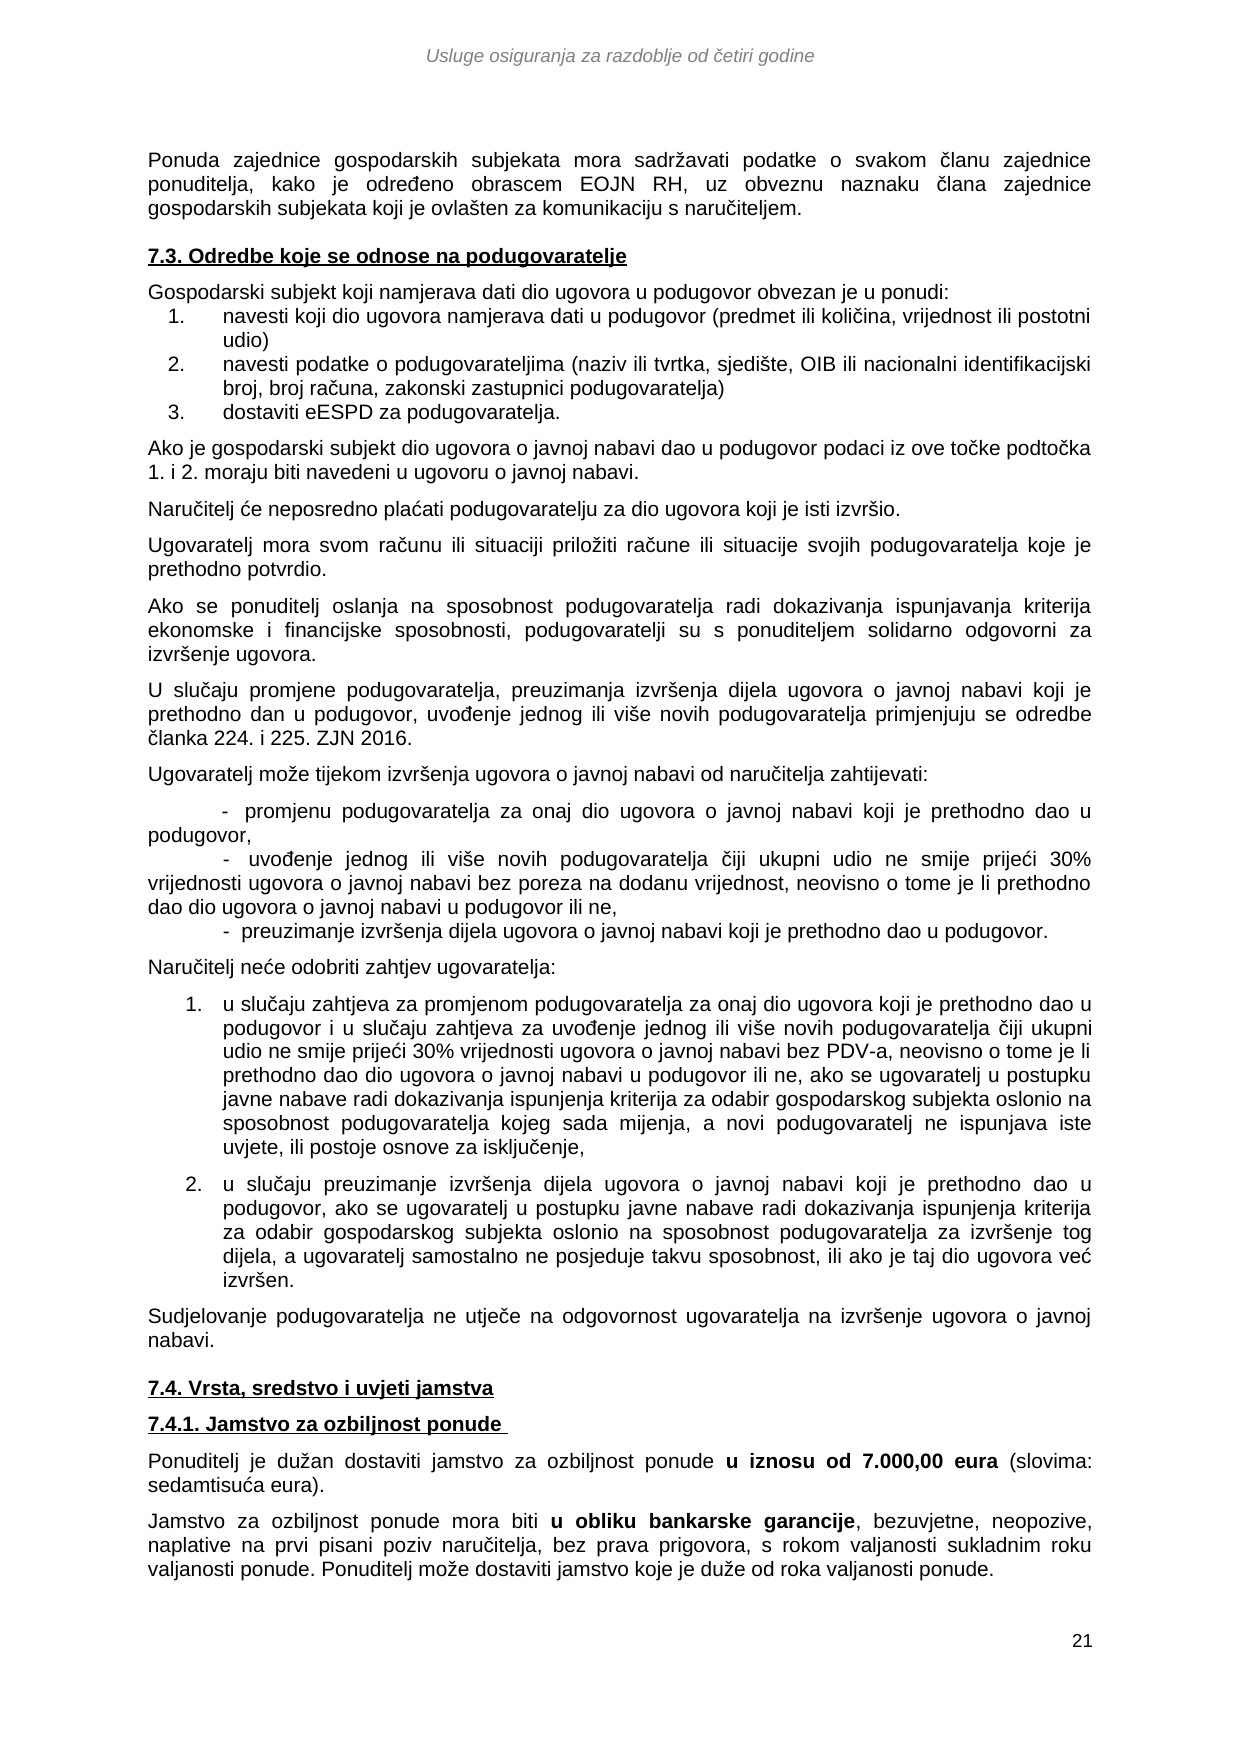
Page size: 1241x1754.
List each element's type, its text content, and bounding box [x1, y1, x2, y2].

list u slučaju zahtjeva za promjenom podugovaratelja za onaj dio ugovora koji je prethodno dao u podugovor i u slučaju zahtjeva za uvođenje jednog ili više novih podugovaratelja čiji ukupni udio ne smije prijeći 30% vrijednosti ugovora o javnoj nabavi bez PDV-a, neovisno o tome je li prethodno dao dio ugovora o javnoj nabavi u podugovor ili ne, ako se ugovaratelj u postupku javne nabave radi dokazivanja ispunjenja kriterija za odabir gospodarskog subjekta oslonio na sposobnost podugovaratelja kojeg sada mijenja, a novi podugovaratelj ne ispunjava iste uvjete, ili postoje osnove za isključenje, [185, 991, 1093, 1159]
list dostaviti eESPD za podugovaratelja. [185, 400, 1093, 424]
text Jamstvo za ozbiljnost ponude mora biti u obliku bankarske garancije, bezuvjetne, neopozive, naplative na prvi pisani poziv naručitelja, bez prava prigovora, s rokom valjanosti sukladnim roku valjanosti ponude. Ponuditelj može dostaviti jamstvo koje je duže od roka valjanosti ponude. [148, 1509, 1093, 1581]
text Ponuda zajednice gospodarskih subjekata mora sadržavati podatke o svakom članu zajednice ponuditelja, kako je određeno obrascem EOJN RH, uz obveznu naznaku člana zajednice gospodarskih subjekata koji je ovlašten za komunikaciju s naručiteljem. [148, 148, 1093, 219]
text Ponuditelj je dužan dostaviti jamstvo za ozbiljnost ponude u iznosu od 7.000,00 eura (slovima: sedamtisuća eura). [148, 1449, 1093, 1497]
list navesti podatke o podugovarateljima (naziv ili tvrtka, sjedište, OIB ili nacionalni identifikacijski broj, broj računa, zakonski zastupnici podugovaratelja) [185, 352, 1093, 400]
text 7.3. Odredbe koje se odnose na podugovaratelje [148, 243, 1093, 267]
text Naručitelj će neposredno plaćati podugovaratelju za dio ugovora koji je isti izvršio. [148, 497, 1093, 521]
text Ugovaratelj može tijekom izvršenja ugovora o javnoj nabavi od naručitelja zahtijevati: [148, 762, 1093, 786]
text Ugovaratelj mora svom računu ili situaciji priložiti račune ili situacije svojih podugovaratelja koje je prethodno potvrdio. [148, 533, 1093, 581]
text Sudjelovanje podugovaratelja ne utječe na odgovornost ugovaratelja na izvršenje ugovora o javnoj nabavi. [148, 1304, 1093, 1352]
text 7.4.1. Jamstvo za ozbiljnost ponude [148, 1412, 1093, 1436]
text Ako je gospodarski subjekt dio ugovora o javnoj nabavi dao u podugovor podaci iz ove točke podtočka 1. i 2. moraju biti navedeni u ugovoru o javnoj nabavi. [148, 436, 1093, 484]
list u slučaju preuzimanje izvršenja dijela ugovora o javnoj nabavi koji je prethodno dao u podugovor, ako se ugovaratelj u postupku javne nabave radi dokazivanja ispunjenja kriterija za odabir gospodarskog subjekta oslonio na sposobnost podugovaratelja za izvršenje tog dijela, a ugovaratelj samostalno ne posjeduje takvu sposobnost, ili ako je taj dio ugovora već izvršen. [185, 1172, 1093, 1291]
text Ako se ponuditelj oslanja na sposobnost podugovaratelja radi dokazivanja ispunjavanja kriterija ekonomske i financijske sposobnosti, podugovaratelji su s ponuditeljem solidarno odgovorni za izvršenje ugovora. [148, 593, 1093, 665]
text - uvođenje jednog ili više novih podugovaratelja čiji ukupni udio ne smije prijeći 30% vrijednosti ugovora o javnoj nabavi bez poreza na dodanu vrijednost, neovisno o tome je li prethodno dao dio ugovora o javnoj nabavi u podugovor ili ne, [148, 847, 1093, 918]
text U slučaju promjene podugovaratelja, preuzimanja izvršenja dijela ugovora o javnoj nabavi koji je prethodno dan u podugovor, uvođenje jednog ili više novih podugovaratelja primjenjuju se odredbe članka 224. i 225. ZJN 2016. [148, 678, 1093, 750]
text 7.4. Vrsta, sredstvo i uvjeti jamstva [148, 1376, 1093, 1400]
text - preuzimanje izvršenja dijela ugovora o javnoj nabavi koji je prethodno dao u podugovor. [223, 918, 1093, 942]
list navesti koji dio ugovora namjerava dati u podugovor (predmet ili količina, vrijednost ili postotni udio) [185, 304, 1093, 352]
text Gospodarski subjekt koji namjerava dati dio ugovora u podugovor obvezan je u ponudi: [148, 280, 1093, 304]
text - promjenu podugovaratelja za onaj dio ugovora o javnoj nabavi koji je prethodno dao u podugovor, [148, 799, 1093, 847]
text Naručitelj neće odobriti zahtjev ugovaratelja: [148, 955, 1093, 979]
